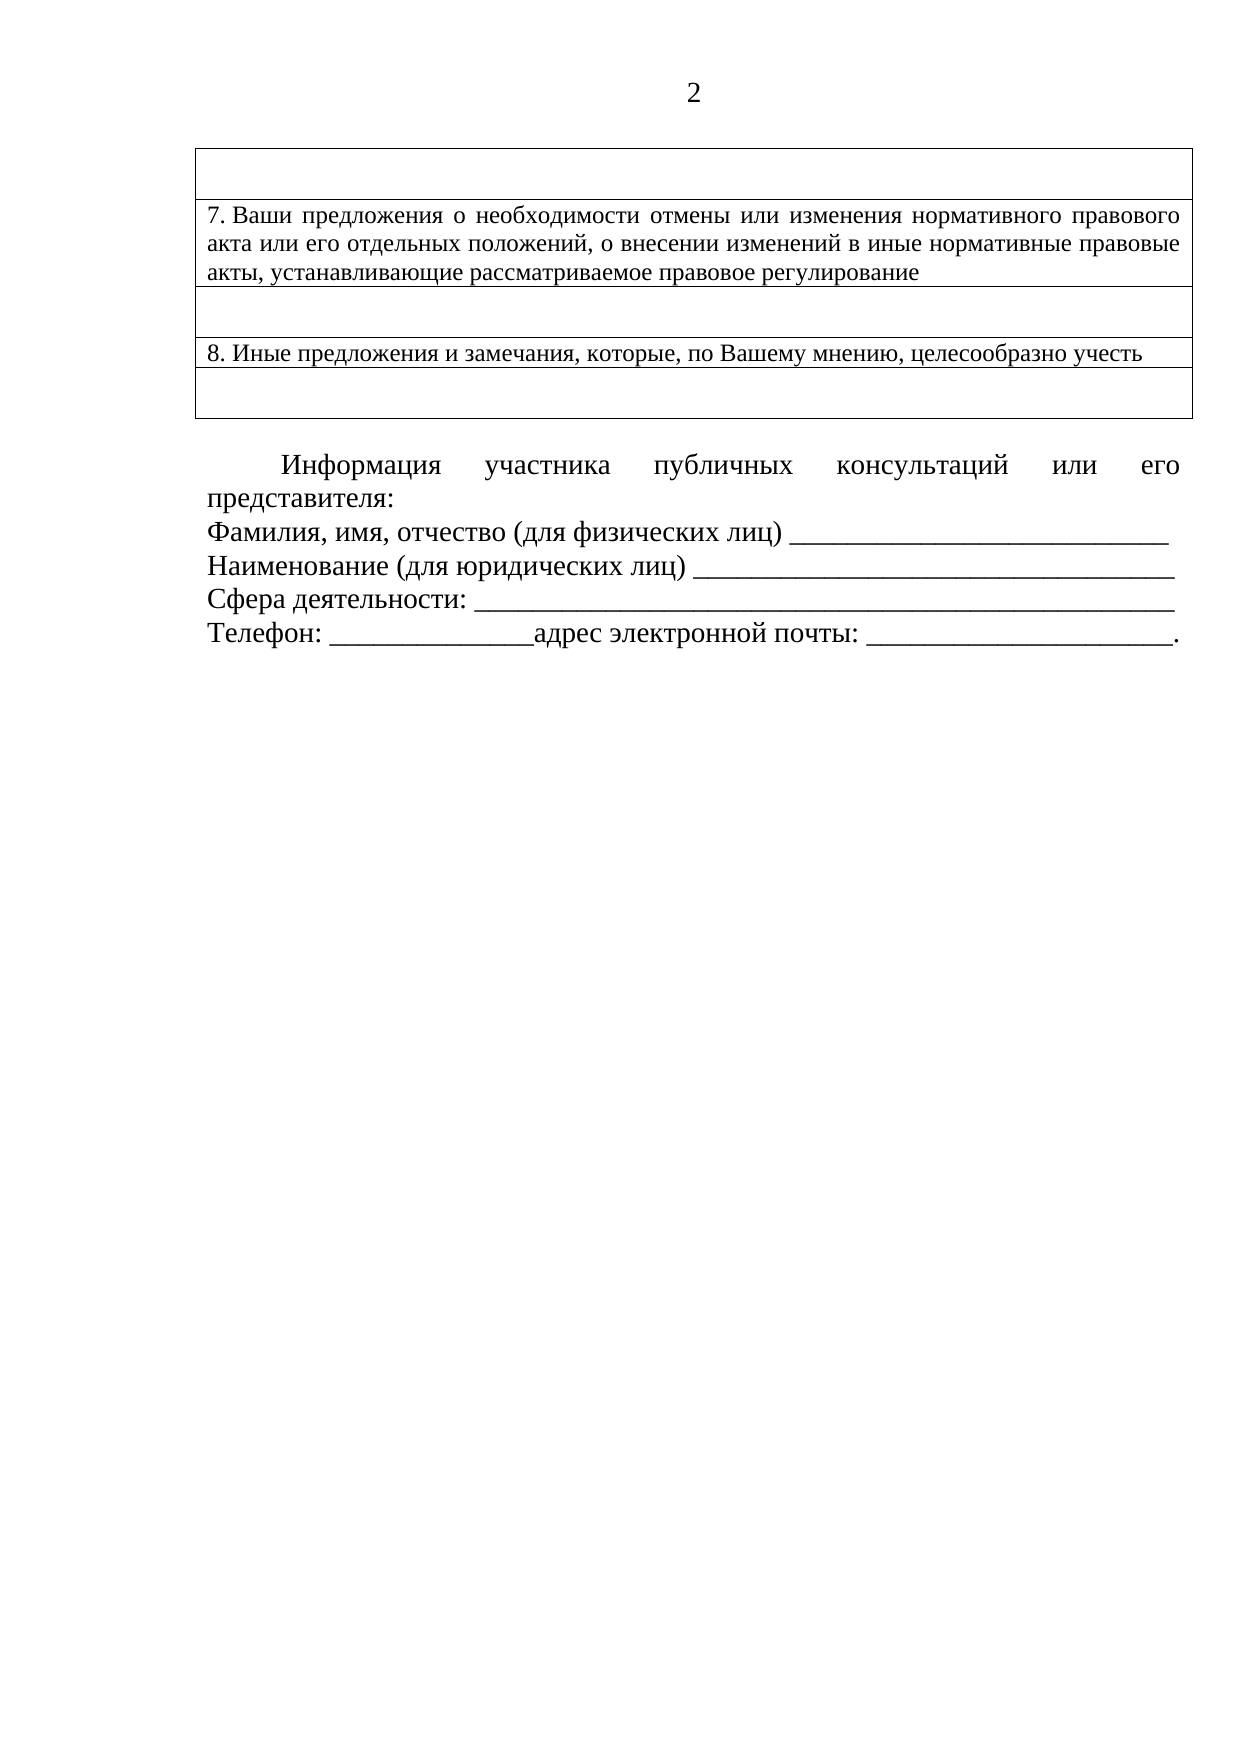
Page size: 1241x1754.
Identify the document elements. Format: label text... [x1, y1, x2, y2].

table_cell [196, 287, 1192, 337]
table_cell [196, 368, 1192, 418]
text Фамилия, имя, отчество (для физических лиц) __________________________ [207, 514, 1181, 548]
table_cell [196, 149, 1192, 199]
text Телефон: ______________адрес электронной почты: _____________________. [207, 615, 1181, 648]
text Информация участника публичных консультаций или его представителя: [207, 447, 1181, 514]
table_cell 7. Ваши предложения о необходимости отмены или изменения нормативного правового акта или его отдельных положений, о внесении изменений в иные нормативные правовые акты, устанавливающие рассматриваемое правовое регулирование [196, 200, 1192, 286]
table_cell 8. Иные предложения и замечания, которые, по Вашему мнению, целесообразно учесть [196, 338, 1192, 367]
text Сфера деятельности: ________________________________________________ [207, 581, 1181, 615]
text Наименование (для юридических лиц) _________________________________ [207, 548, 1181, 581]
